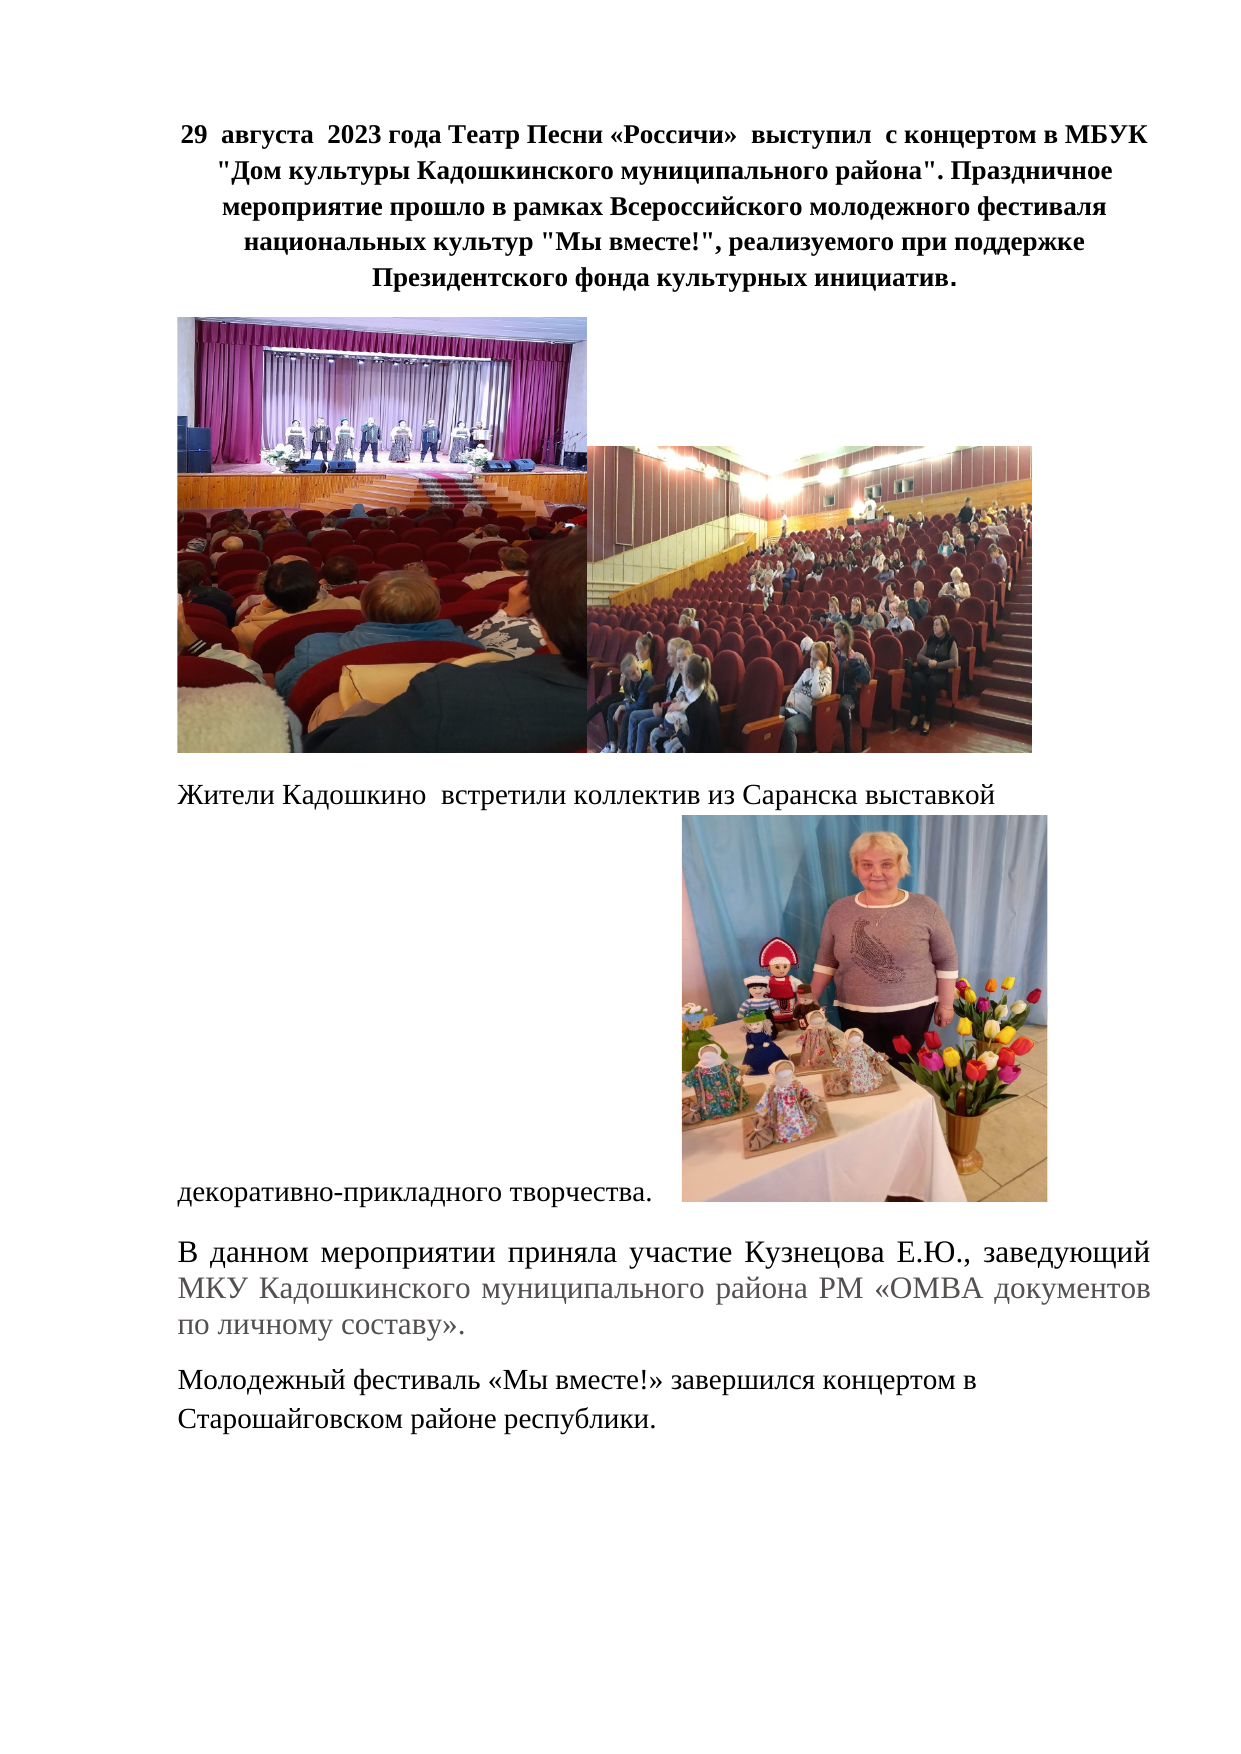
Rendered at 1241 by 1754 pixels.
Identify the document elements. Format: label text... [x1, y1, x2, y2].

text В данном мероприятии приняла участие Кузнецова Е.Ю., заведующий МКУ Кадошкинского муниципального района РМ «ОМВА документов по личному составу». [177, 1234, 1152, 1341]
text Молодежный фестиваль «Мы вместе!» завершился концертом в Старошайговском районе республики. [177, 1362, 1152, 1467]
picture [681, 815, 1048, 1202]
picture [177, 317, 1032, 753]
text 29 августа 2023 года Театр Песни «Россичи» выступил с концертом в МБУК "Дом культуры Кадошкинского муниципального района". Праздничное мероприятие прошло в рамках Всероссийского молодежного фестиваля национальных культур "Мы вместе!", реализуемого при поддержке Президентского фонда культурных инициатив. [177, 118, 1152, 292]
